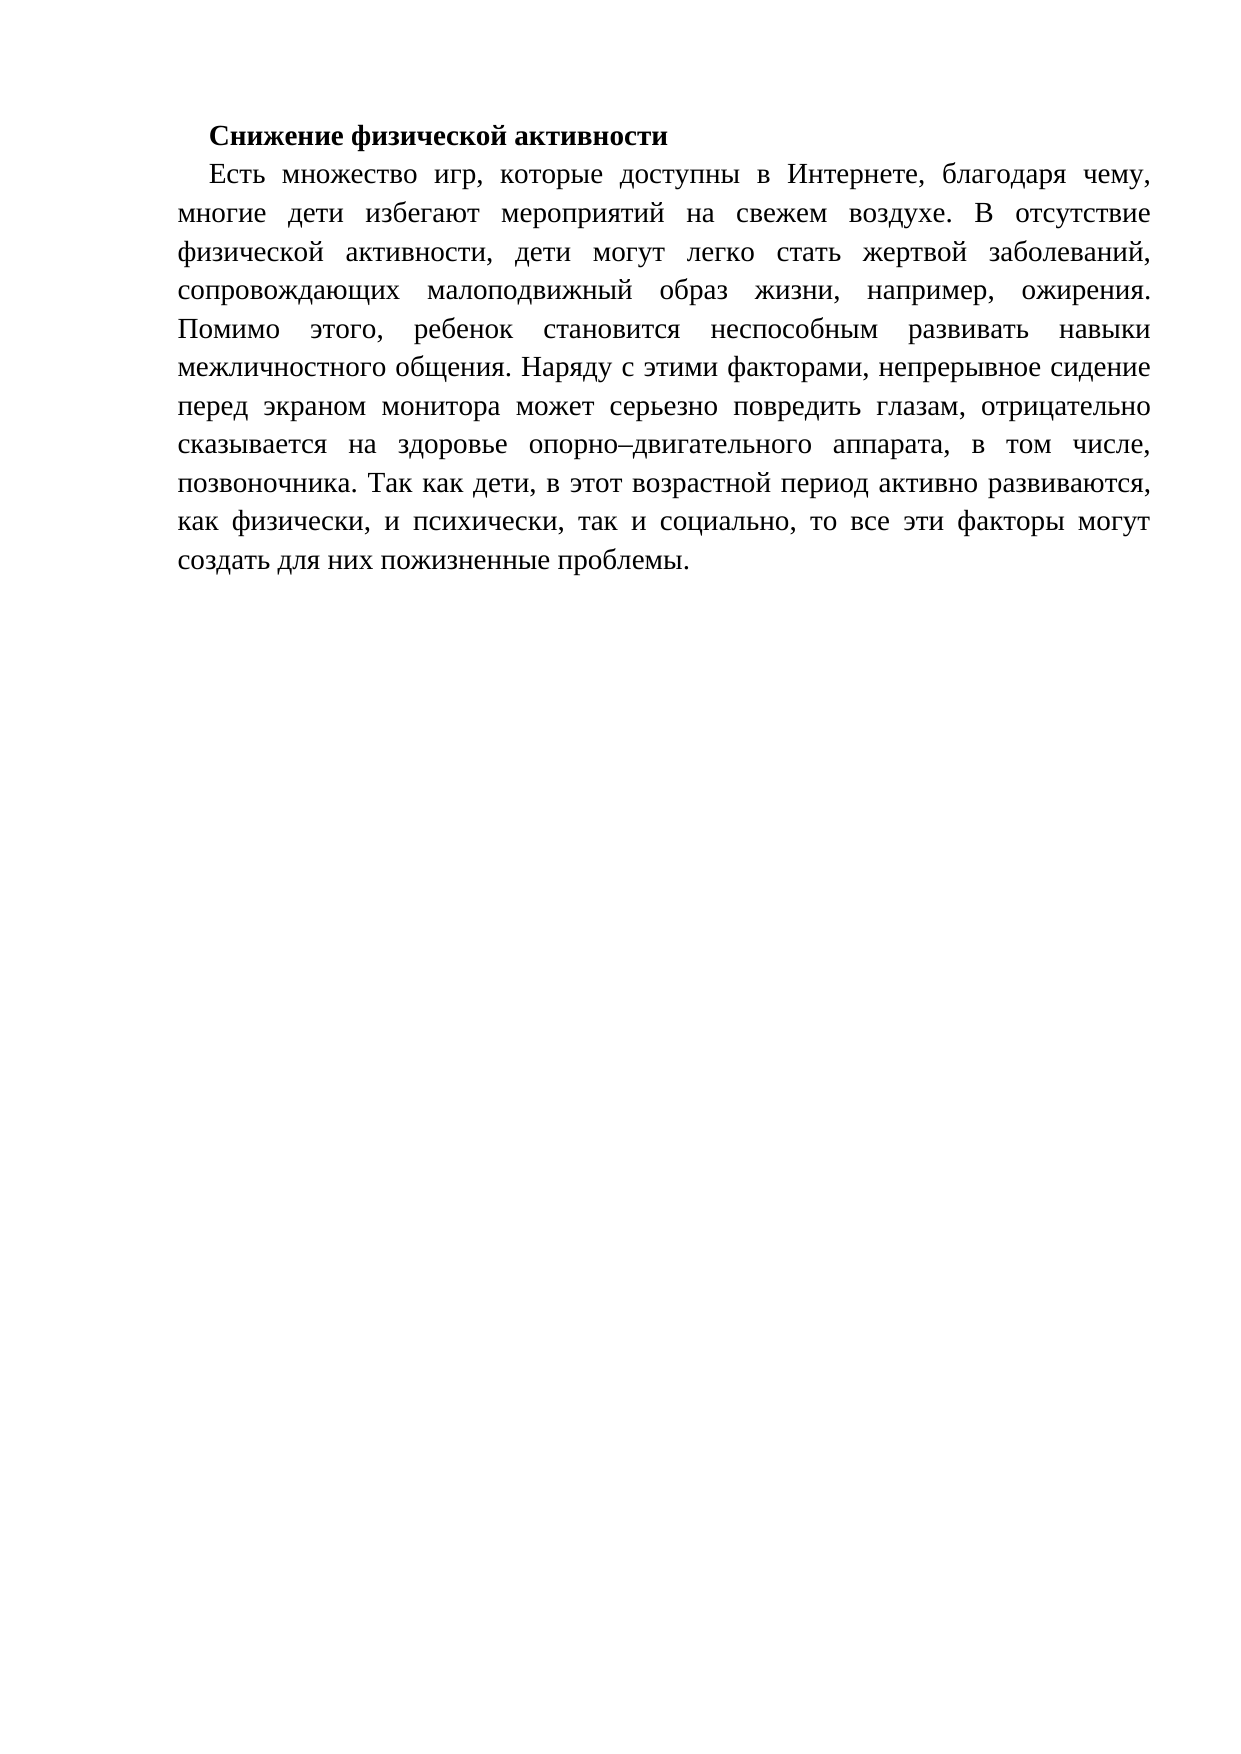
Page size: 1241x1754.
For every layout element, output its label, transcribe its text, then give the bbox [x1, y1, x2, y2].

text Есть множество игр, которые доступны в Интернете, благодаря чему, многие дети избегают мероприятий на свежем воздухе. В отсутствие физической активности, дети могут легко стать жертвой заболеваний, сопровождающих малоподвижный образ жизни, например, ожирения. Помимо этого, ребенок становится неспособным развивать навыки межличностного общения. Наряду с этими факторами, непрерывное сидение перед экраном монитора может серьезно повредить глазам, отрицательно сказывается на здоровье опорно–двигательного аппарата, в том числе, позвоночника. Так как дети, в этот возрастной период активно развиваются, как физически, и психически, так и социально, то все эти факторы могут создать для них пожизненные проблемы. [177, 157, 1152, 576]
text Снижение физической активности [177, 118, 1152, 152]
